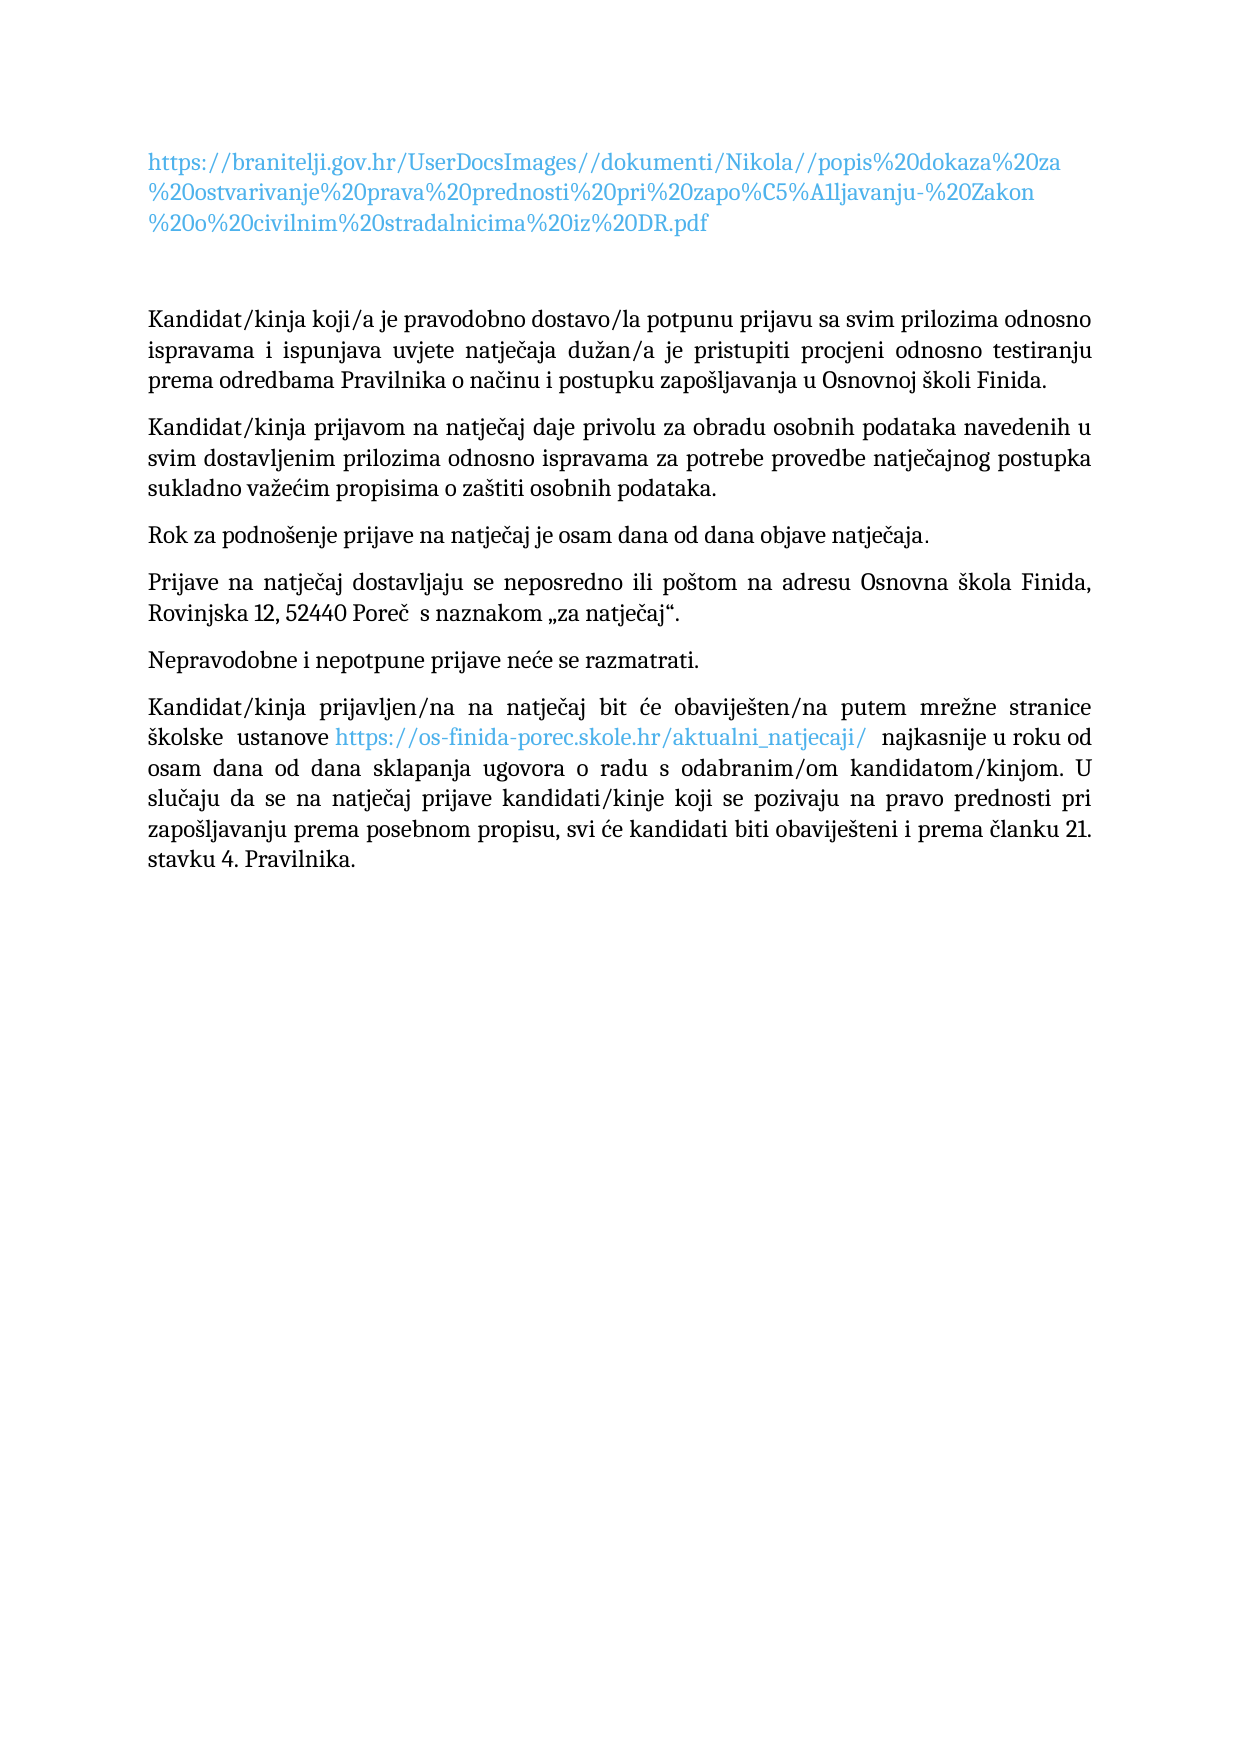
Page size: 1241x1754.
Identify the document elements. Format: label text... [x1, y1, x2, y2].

text Kandidat/kinja prijavljen/na na natječaj bit će obaviješten/na putem mrežne stranice školske ustanove https://os-finida-porec.skole.hr/aktualni_natjecaji/ najkasnije u roku od osam dana od dana sklapanja ugovora o radu s odabranim/om kandidatom/kinjom. U slučaju da se na natječaj prijave kandidati/kinje koji se pozivaju na pravo prednosti pri zapošljavanju prema posebnom propisu, svi će kandidati biti obaviješteni i prema članku 21. stavku 4. Pravilnika. [148, 693, 1093, 874]
text Kandidat/kinja koji/a je pravodobno dostavo/la potpunu prijavu sa svim prilozima odnosno ispravama i ispunjava uvjete natječaja dužan/a je pristupiti procjeni odnosno testiranju prema odredbama Pravilnika o načinu i postupku zapošljavanja u Osnovnoj školi Finida. [148, 305, 1093, 395]
text Rok za podnošenje prijave na natječaj je osam dana od dana objave natječaja. [148, 521, 1093, 550]
text Prijave na natječaj dostavljaju se neposredno ili poštom na adresu Osnovna škola Finida, Rovinjska 12, 52440 Poreč s naznakom „za natječaj“. [148, 568, 1093, 627]
text Kandidat/kinja prijavom na natječaj daje privolu za obradu osobnih podataka navedenih u svim dostavljenim prilozima odnosno ispravama za potrebe provedbe natječajnog postupka sukladno važećim propisima o zaštiti osobnih podataka. [148, 413, 1093, 503]
text Nepravodobne i nepotpune prijave neće se razmatrati. [148, 646, 1093, 674]
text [148, 148, 1093, 237]
